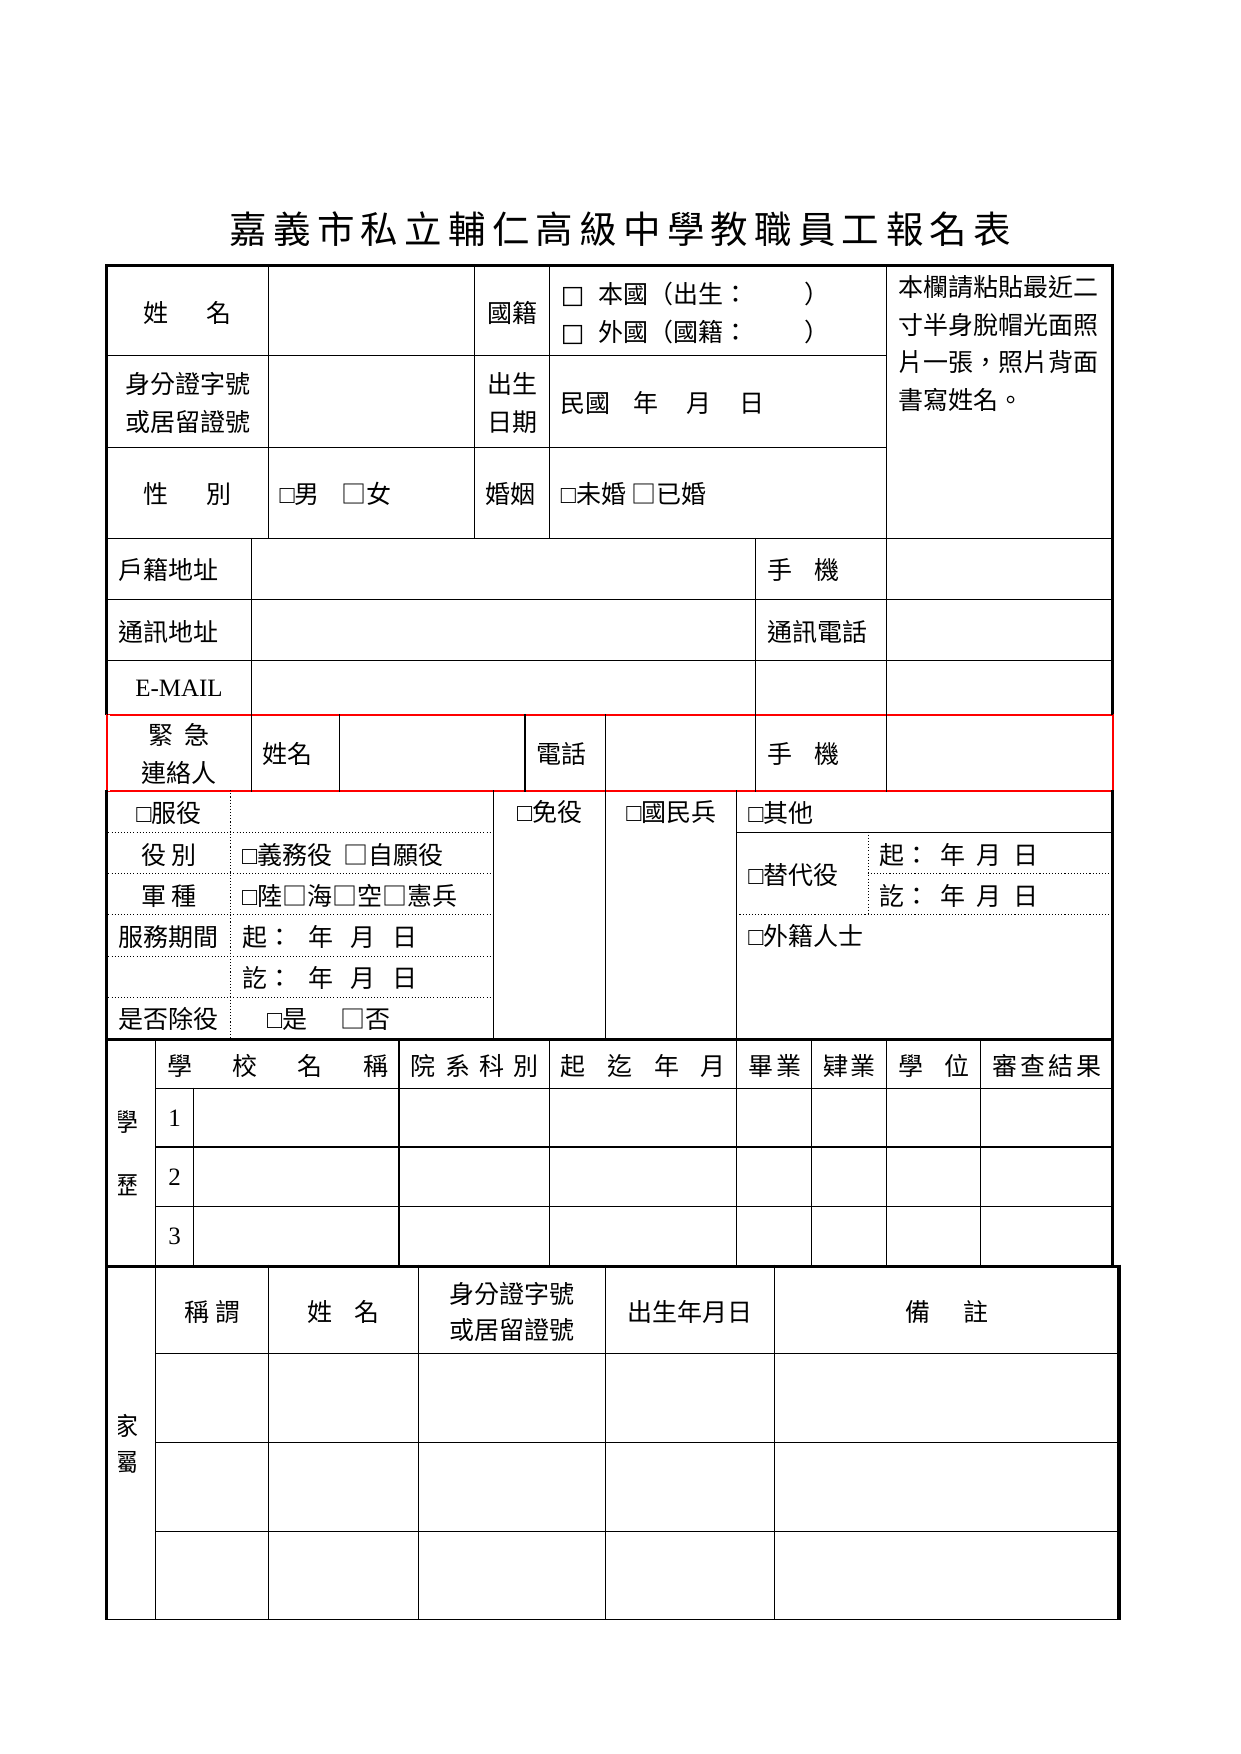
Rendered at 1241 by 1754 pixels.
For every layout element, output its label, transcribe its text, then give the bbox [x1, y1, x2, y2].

table_cell [269, 1532, 418, 1619]
table_cell 畢業 [737, 1041, 811, 1087]
table_cell □是 □否 [231, 997, 493, 1038]
table_cell □其他 [737, 792, 1111, 832]
table_cell [156, 1354, 268, 1442]
table_cell 學位 [887, 1041, 980, 1087]
table_cell [887, 539, 1111, 599]
table_cell 姓 名 [269, 1268, 418, 1353]
table_cell [194, 1207, 398, 1264]
table_cell [887, 1207, 980, 1264]
table_cell 學校名稱 [156, 1041, 398, 1087]
table_cell [400, 1148, 549, 1206]
table_cell 通訊地址 [108, 600, 251, 660]
table_cell [887, 716, 1112, 790]
table_cell □服役 [108, 792, 231, 832]
table_cell [606, 1354, 774, 1442]
table_cell [775, 1532, 1117, 1619]
table_cell 電話 [526, 716, 605, 790]
table_cell 2 [156, 1148, 193, 1206]
table_cell 出生年月日 [606, 1268, 774, 1353]
table_cell 訖： 年 月 日 [868, 873, 1111, 914]
table_cell 服務期間 [108, 914, 231, 956]
table_cell [775, 1354, 1117, 1442]
table_cell 性別 [108, 448, 268, 538]
table_cell 肄業 [812, 1041, 886, 1087]
table_cell [108, 956, 231, 997]
table_cell [606, 1532, 774, 1619]
table_header 姓名 [108, 267, 268, 355]
table_cell [194, 1148, 398, 1206]
table_cell 審查結果 [981, 1041, 1111, 1087]
table_cell [550, 1148, 736, 1206]
table_cell [756, 661, 886, 714]
table_cell E-MAIL [108, 661, 251, 714]
table_cell [887, 1089, 980, 1146]
table_cell 役 別 [108, 832, 231, 873]
table_cell 緊 急 連絡人 [108, 715, 251, 790]
table_cell 1 [156, 1089, 193, 1146]
table_cell [340, 716, 524, 790]
table_cell □義務役 □自願役 [231, 832, 493, 873]
table_cell [400, 1207, 549, 1264]
table_cell □未婚 □已婚 [550, 448, 886, 538]
table_cell □陸□海□空□憲兵 [231, 873, 493, 914]
table_cell [981, 1148, 1111, 1206]
table_cell [606, 716, 755, 790]
table_cell 出生日期 [475, 356, 549, 447]
table_cell [269, 1354, 418, 1442]
table_cell 通訊電話 [756, 600, 886, 660]
table_cell 學歷 [108, 1041, 155, 1264]
table_cell 起迄年月 [550, 1041, 736, 1087]
table_cell [231, 792, 493, 832]
table_cell [550, 1207, 736, 1264]
table_cell [156, 1443, 268, 1531]
table_cell [775, 1443, 1117, 1531]
table_cell 戶籍地址 [108, 539, 251, 599]
table_cell 民國 年 月 日 [550, 356, 886, 447]
table_header 本國（出生： ） 外國（國籍： ） [550, 267, 886, 355]
table_cell 手 機 [756, 539, 886, 599]
table_cell [252, 539, 755, 599]
table_cell [737, 1089, 811, 1146]
table_cell 起： 年 月 日 [231, 914, 493, 956]
table_cell [981, 1089, 1111, 1146]
table_cell [981, 1207, 1111, 1264]
table_cell [252, 661, 755, 714]
text 嘉義市私立輔仁高級中學教職員工報名表 [118, 189, 1122, 264]
table_cell 婚姻 [475, 448, 549, 538]
table_cell 姓名 [252, 716, 339, 790]
table_cell □男 □女 [269, 448, 474, 538]
table_cell [252, 600, 755, 660]
table_cell [419, 1443, 605, 1531]
table_cell [400, 1089, 549, 1146]
table_cell [887, 600, 1111, 660]
table_cell 起： 年 月 日 [868, 833, 1111, 873]
table_cell 是否除役 [108, 997, 231, 1038]
table_cell [194, 1089, 398, 1146]
table_cell □國民兵 [606, 792, 736, 1038]
table_cell 備 註 [775, 1268, 1117, 1353]
table_cell [812, 1089, 886, 1146]
table_header 本欄請粘貼最近二寸半身脫帽光面照片一張，照片背面書寫姓名。 [887, 267, 1111, 538]
table_cell [812, 1148, 886, 1206]
table_cell 稱 謂 [156, 1268, 268, 1353]
table_cell 家 屬 [108, 1268, 155, 1619]
table_cell 身分證字號或居留證號 [108, 356, 268, 447]
table_cell 手 機 [756, 716, 886, 790]
table_cell [550, 1089, 736, 1146]
table_cell 軍 種 [108, 873, 231, 914]
table_cell [419, 1532, 605, 1619]
table_header 國籍 [475, 267, 549, 355]
table_cell 院系科別 [400, 1041, 549, 1087]
table_cell [419, 1354, 605, 1442]
table_cell 3 [156, 1207, 193, 1264]
table_cell □替代役 [737, 833, 868, 914]
table_cell [737, 1207, 811, 1264]
table_cell □外籍人士 [737, 914, 1111, 1038]
table_cell [606, 1443, 774, 1531]
table_cell 身分證字號或居留證號 [419, 1268, 605, 1353]
table_cell [269, 1443, 418, 1531]
table_cell [269, 356, 474, 447]
table_header [269, 267, 474, 355]
table_cell □免役 [494, 792, 605, 1038]
table_cell 訖： 年 月 日 [231, 956, 493, 997]
table_cell [887, 661, 1111, 714]
table_cell [887, 1148, 980, 1206]
table_cell [812, 1207, 886, 1264]
table_cell [737, 1148, 811, 1206]
table_cell [156, 1532, 268, 1619]
